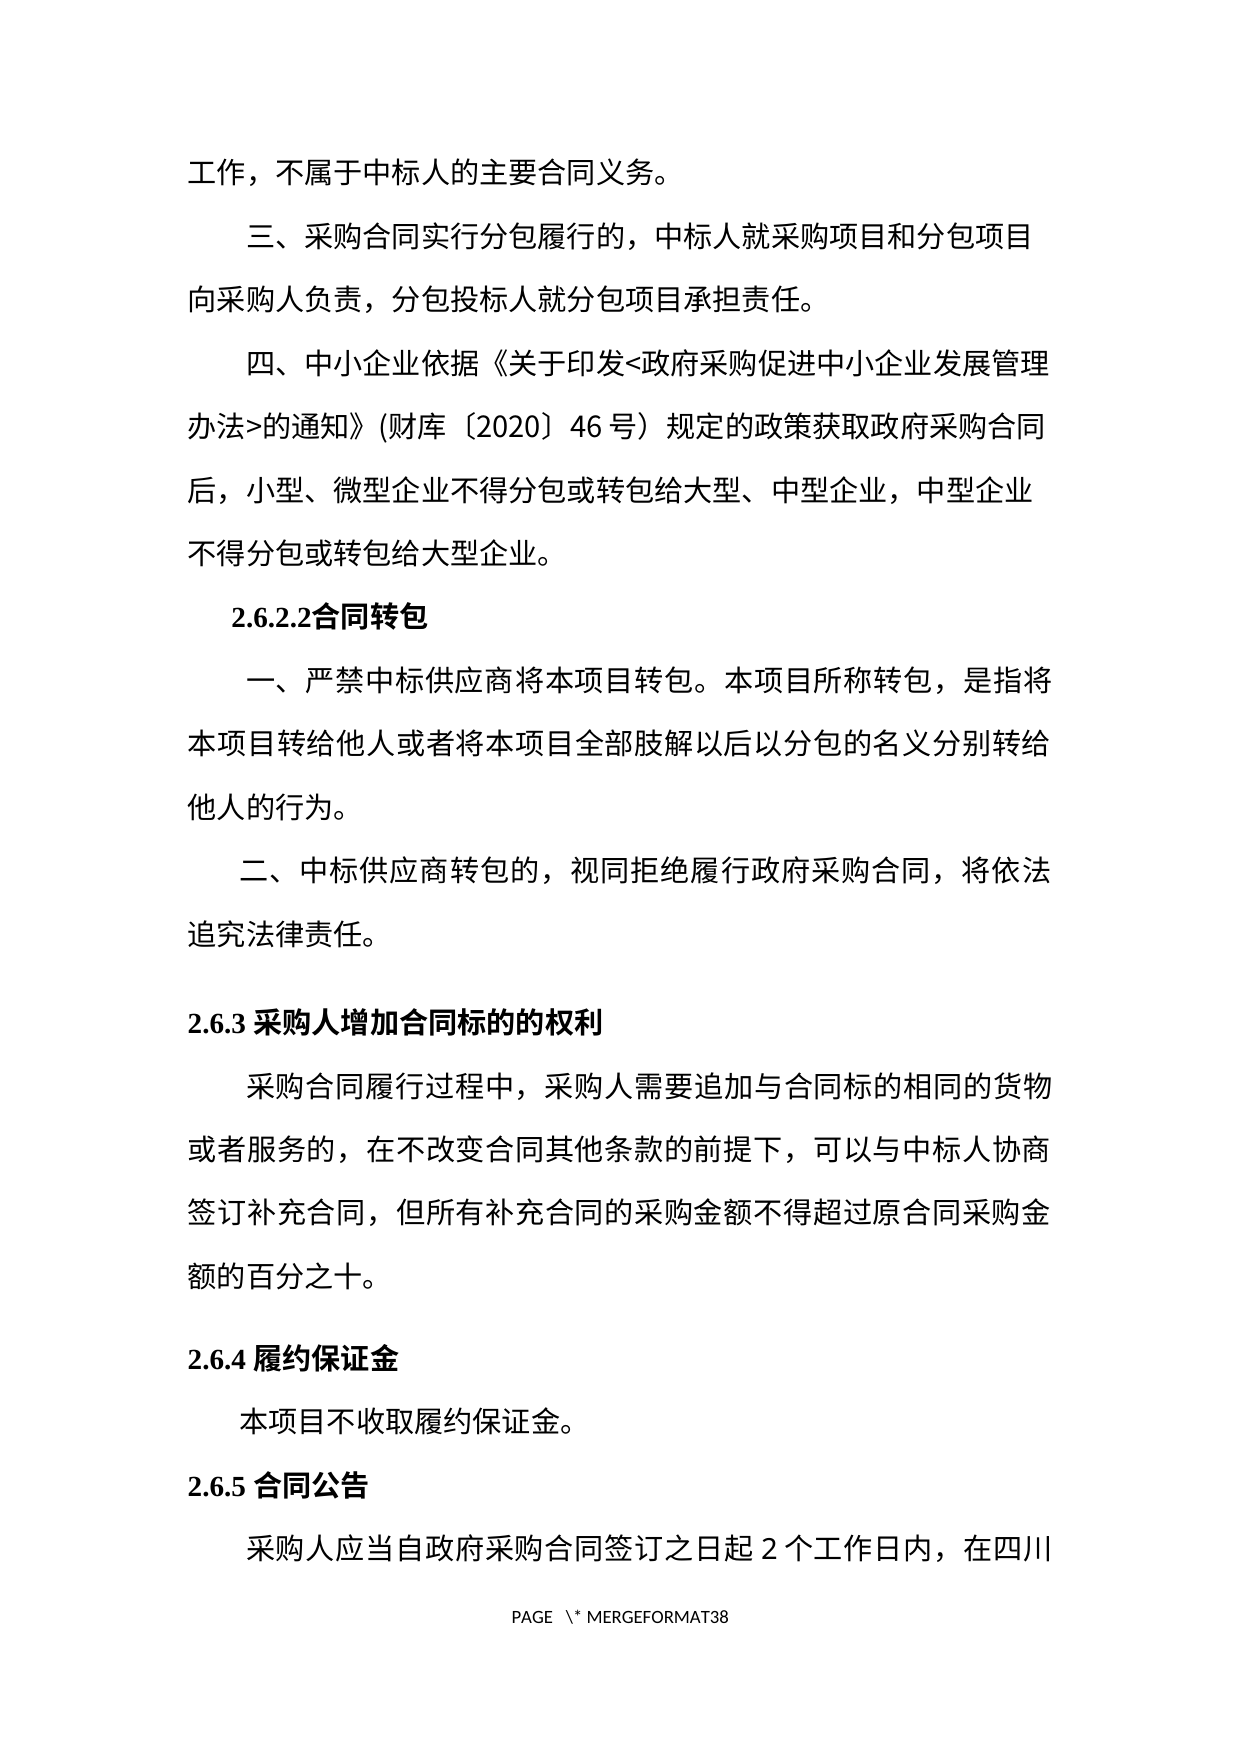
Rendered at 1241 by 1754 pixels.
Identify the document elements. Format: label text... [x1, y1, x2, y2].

list 履约保证金 [187, 1336, 1053, 1378]
text 本项目不收取履约保证金。 [187, 1399, 1053, 1441]
list 合同公告 [187, 1462, 1053, 1505]
text 三、采购合同实行分包履行的，中标人就采购项目和分包项目向采购人负责，分包投标人就分包项目承担责任。 [187, 213, 1053, 319]
text 采购合同履行过程中，采购人需要追加与合同标的相同的货物或者服务的，在不改变合同其他条款的前提下，可以与中标人协商签订补充合同，但所有补充合同的采购金额不得超过原合同采购金额的百分之十。 [187, 1063, 1053, 1296]
text 一、严禁中标供应商将本项目转包。本项目所称转包，是指将本项目转给他人或者将本项目全部肢解以后以分包的名义分别转给他人的行为。 [187, 657, 1053, 827]
text 四、中小企业依据《关于印发<政府采购促进中小企业发展管理办法>的通知》(财库〔2020〕46号）规定的政策获取政府采购合同后，小型、微型企业不得分包或转包给大型、中型企业，中型企业不得分包或转包给大型企业。 [187, 340, 1053, 573]
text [187, 150, 1053, 192]
list 合同转包 [231, 594, 1053, 636]
list 采购人增加合同标的的权利 [187, 1000, 1053, 1042]
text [187, 1526, 1053, 1568]
text 二、中标供应商转包的，视同拒绝履行政府采购合同，将依法追究法律责任。 [187, 848, 1053, 953]
